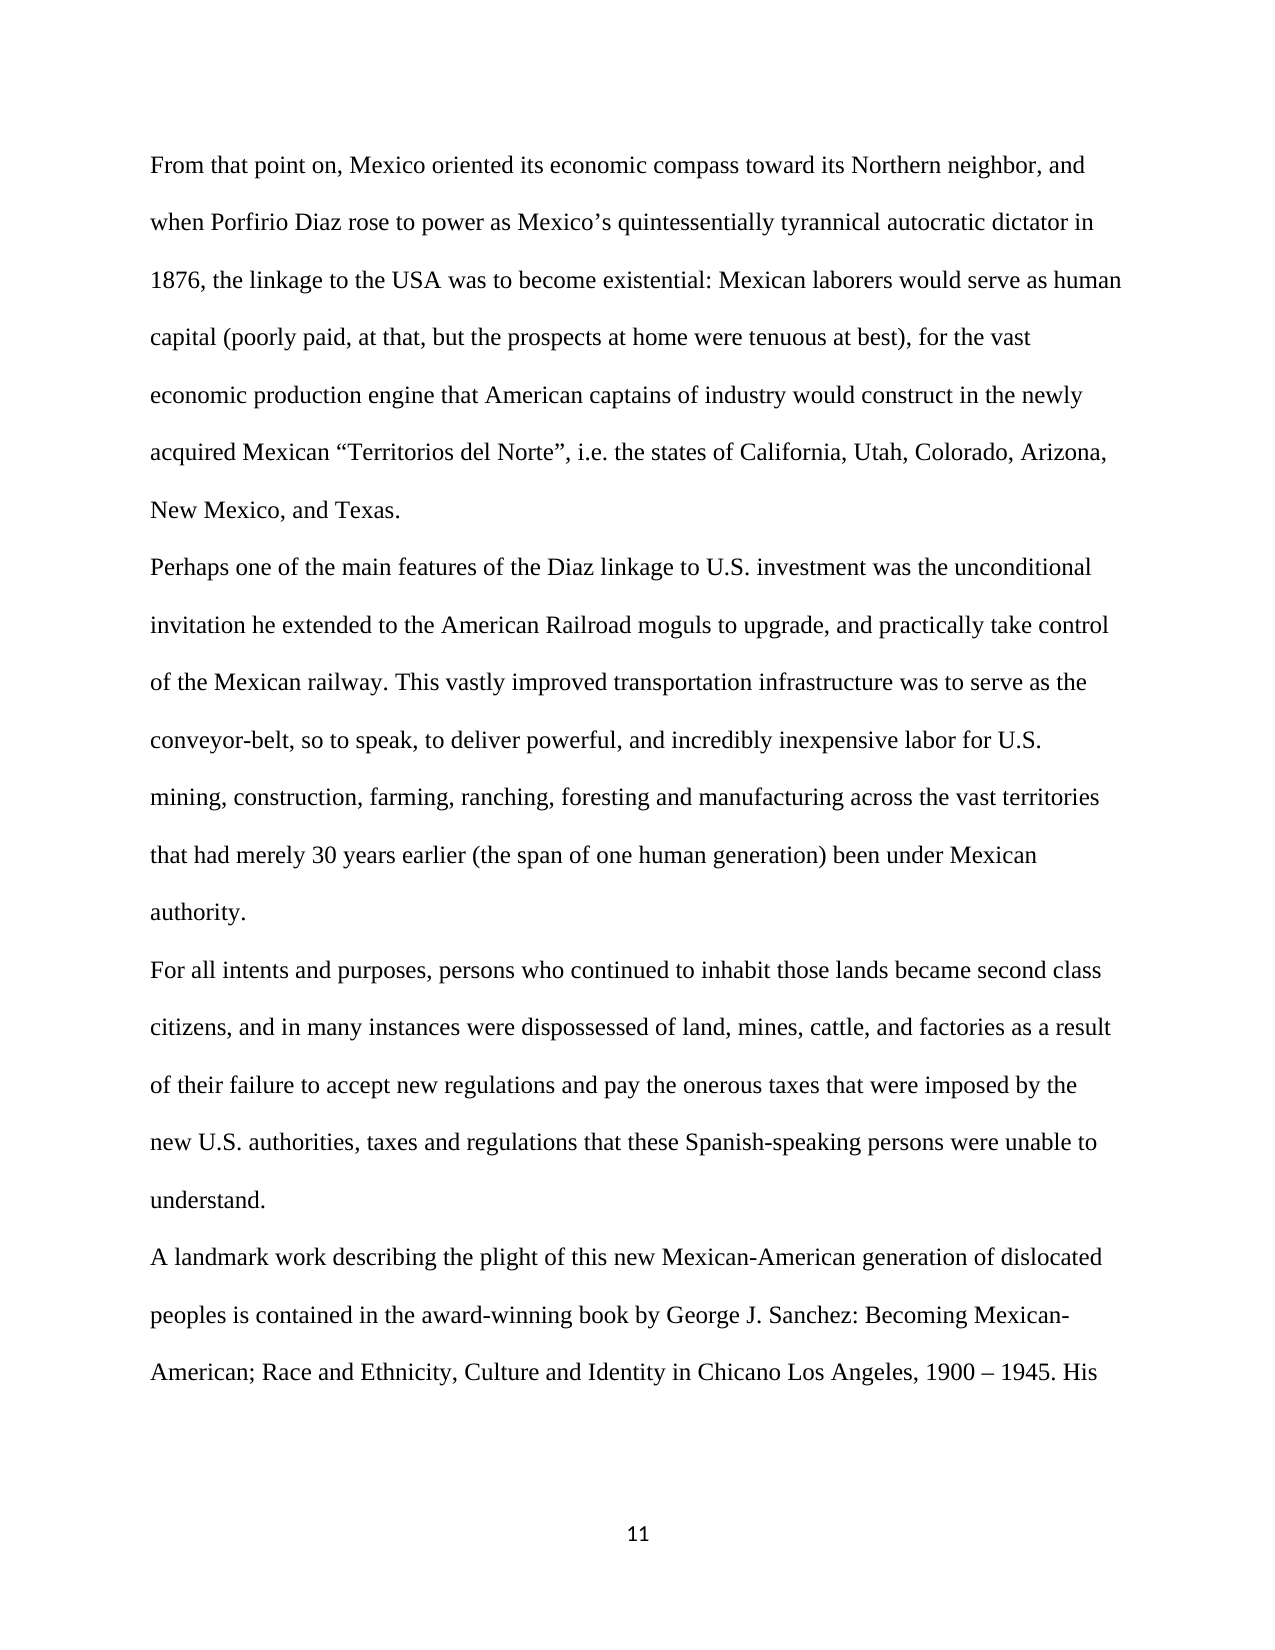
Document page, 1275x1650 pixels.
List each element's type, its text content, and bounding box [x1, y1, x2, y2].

list For all intents and purposes, persons who continued to inhabit those lands became second class citizens, and in many instances were dispossessed of land, mines, cattle, and factories as a result of their failure to accept new regulations and pay the onerous taxes that were imposed by the new U.S. authorities, taxes and regulations that these Spanish-speaking persons were unable to understand. [150, 955, 1125, 1214]
list From that point on, Mexico oriented its economic compass toward its Northern neighbor, and when Porfirio Diaz rose to power as Mexico’s quintessentially tyrannical autocratic dictator in 1876, the linkage to the USA was to become existential: Mexican laborers would serve as human capital (poorly paid, at that, but the prospects at home were tenuous at best), for the vast economic production engine that American captains of industry would construct in the newly acquired Mexican “Territorios del Norte”, i.e. the states of California, Utah, Colorado, Arizona, New Mexico, and Texas. [150, 150, 1125, 524]
list Perhaps one of the main features of the Diaz linkage to U.S. investment was the unconditional invitation he extended to the American Railroad moguls to upgrade, and practically take control of the Mexican railway. This vastly improved transportation infrastructure was to serve as the conveyor-belt, so to speak, to deliver powerful, and incredibly inexpensive labor for U.S. mining, construction, farming, ranching, foresting and manufacturing across the vast territories that had merely 30 years earlier (the span of one human generation) been under Mexican authority. [150, 552, 1125, 926]
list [150, 1242, 1125, 1386]
